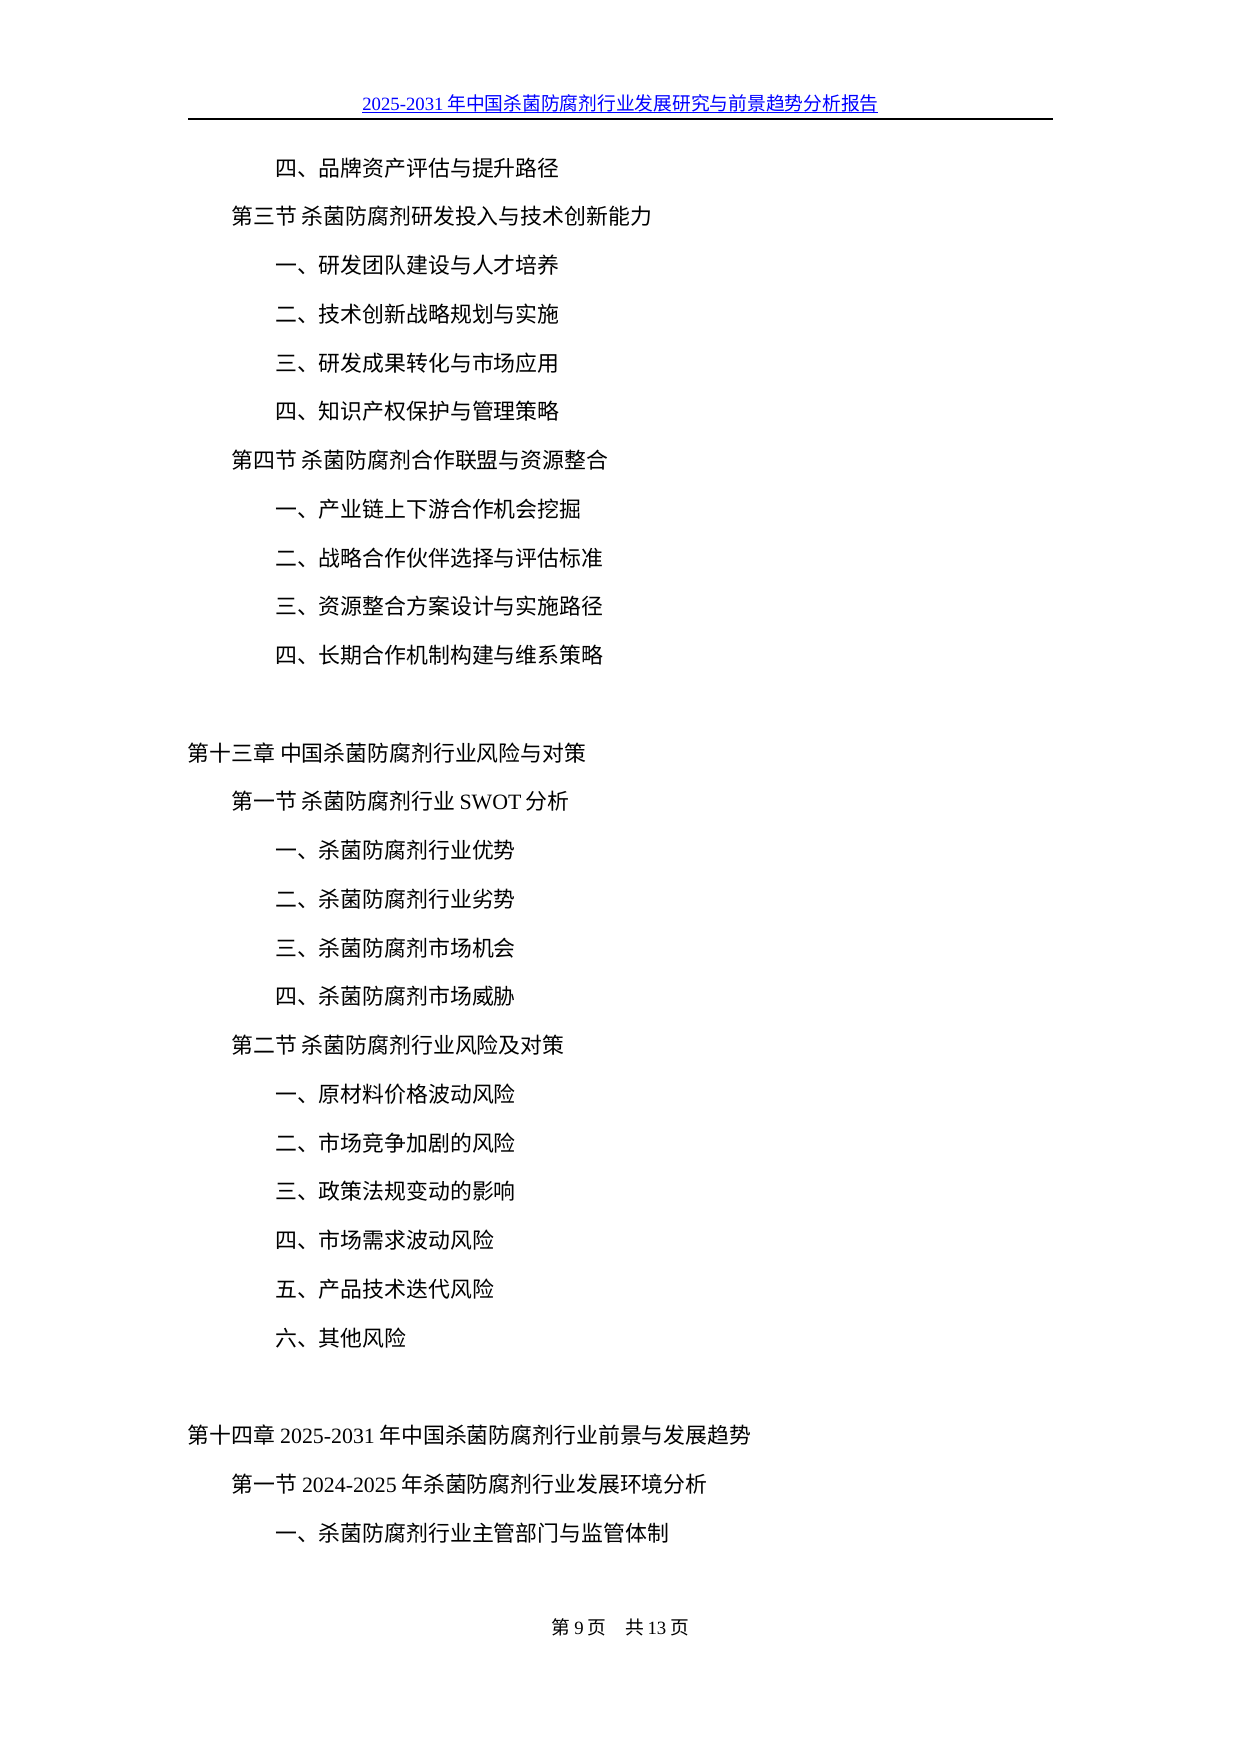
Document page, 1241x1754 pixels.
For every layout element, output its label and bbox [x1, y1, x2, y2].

text [187, 150, 1053, 1548]
